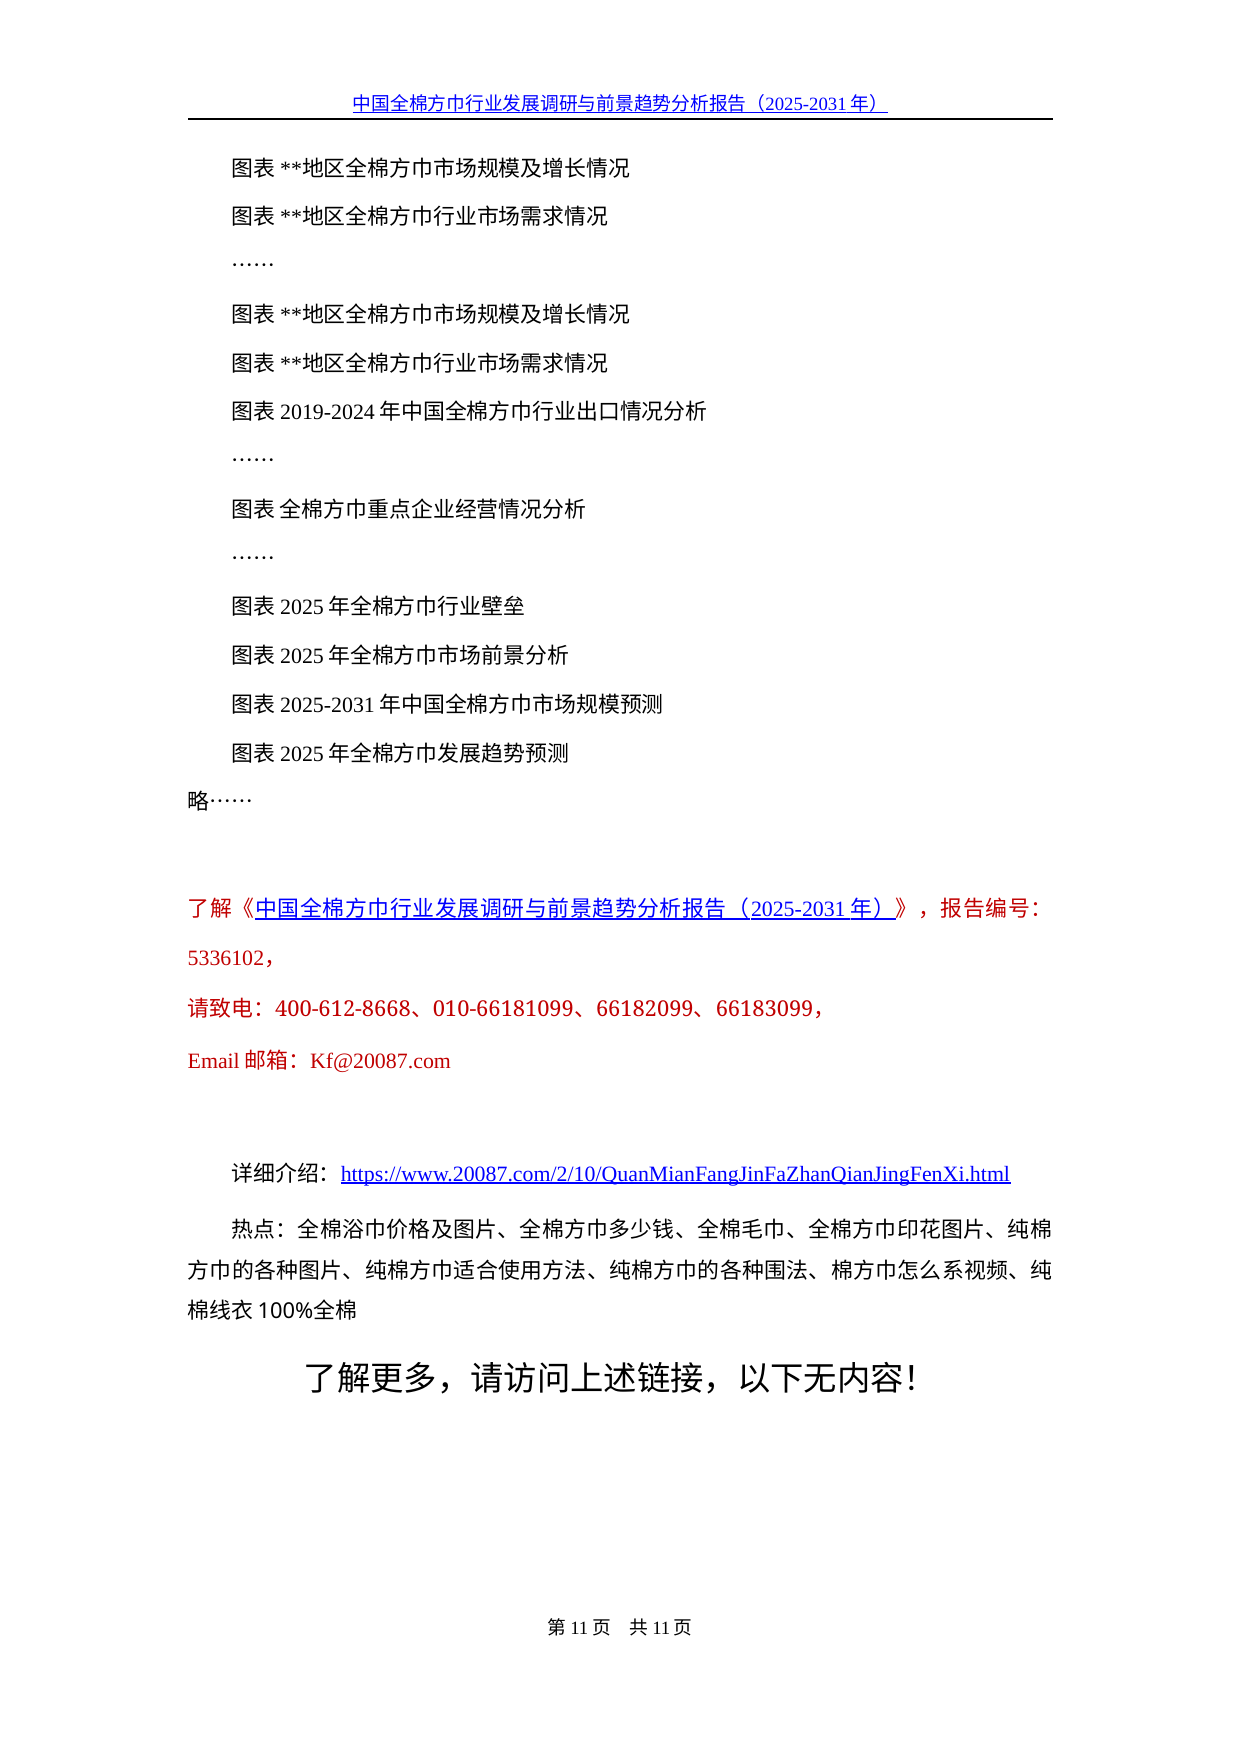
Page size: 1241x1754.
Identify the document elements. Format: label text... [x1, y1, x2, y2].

text 详细介绍：https://www.20087.com/2/10/QuanMianFangJinFaZhanQianJingFenXi.html [187, 1155, 1053, 1188]
text Email邮箱：Kf@20087.com [187, 1042, 1053, 1075]
text 请致电：400-612-8668、010-66181099、66182099、66183099， [187, 991, 1053, 1023]
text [187, 150, 1053, 816]
title 了解更多，请访问上述链接，以下无内容！ [187, 1343, 1053, 1408]
text 了解《中国全棉方巾行业发展调研与前景趋势分析报告（2025-2031年）》，报告编号：5336102， [187, 890, 1053, 972]
text 热点：全棉浴巾价格及图片、全棉方巾多少钱、全棉毛巾、全棉方巾印花图片、纯棉方巾的各种图片、纯棉方巾适合使用方法、纯棉方巾的各种围法、棉方巾怎么系视频、纯棉线衣100%全棉 [187, 1212, 1053, 1326]
